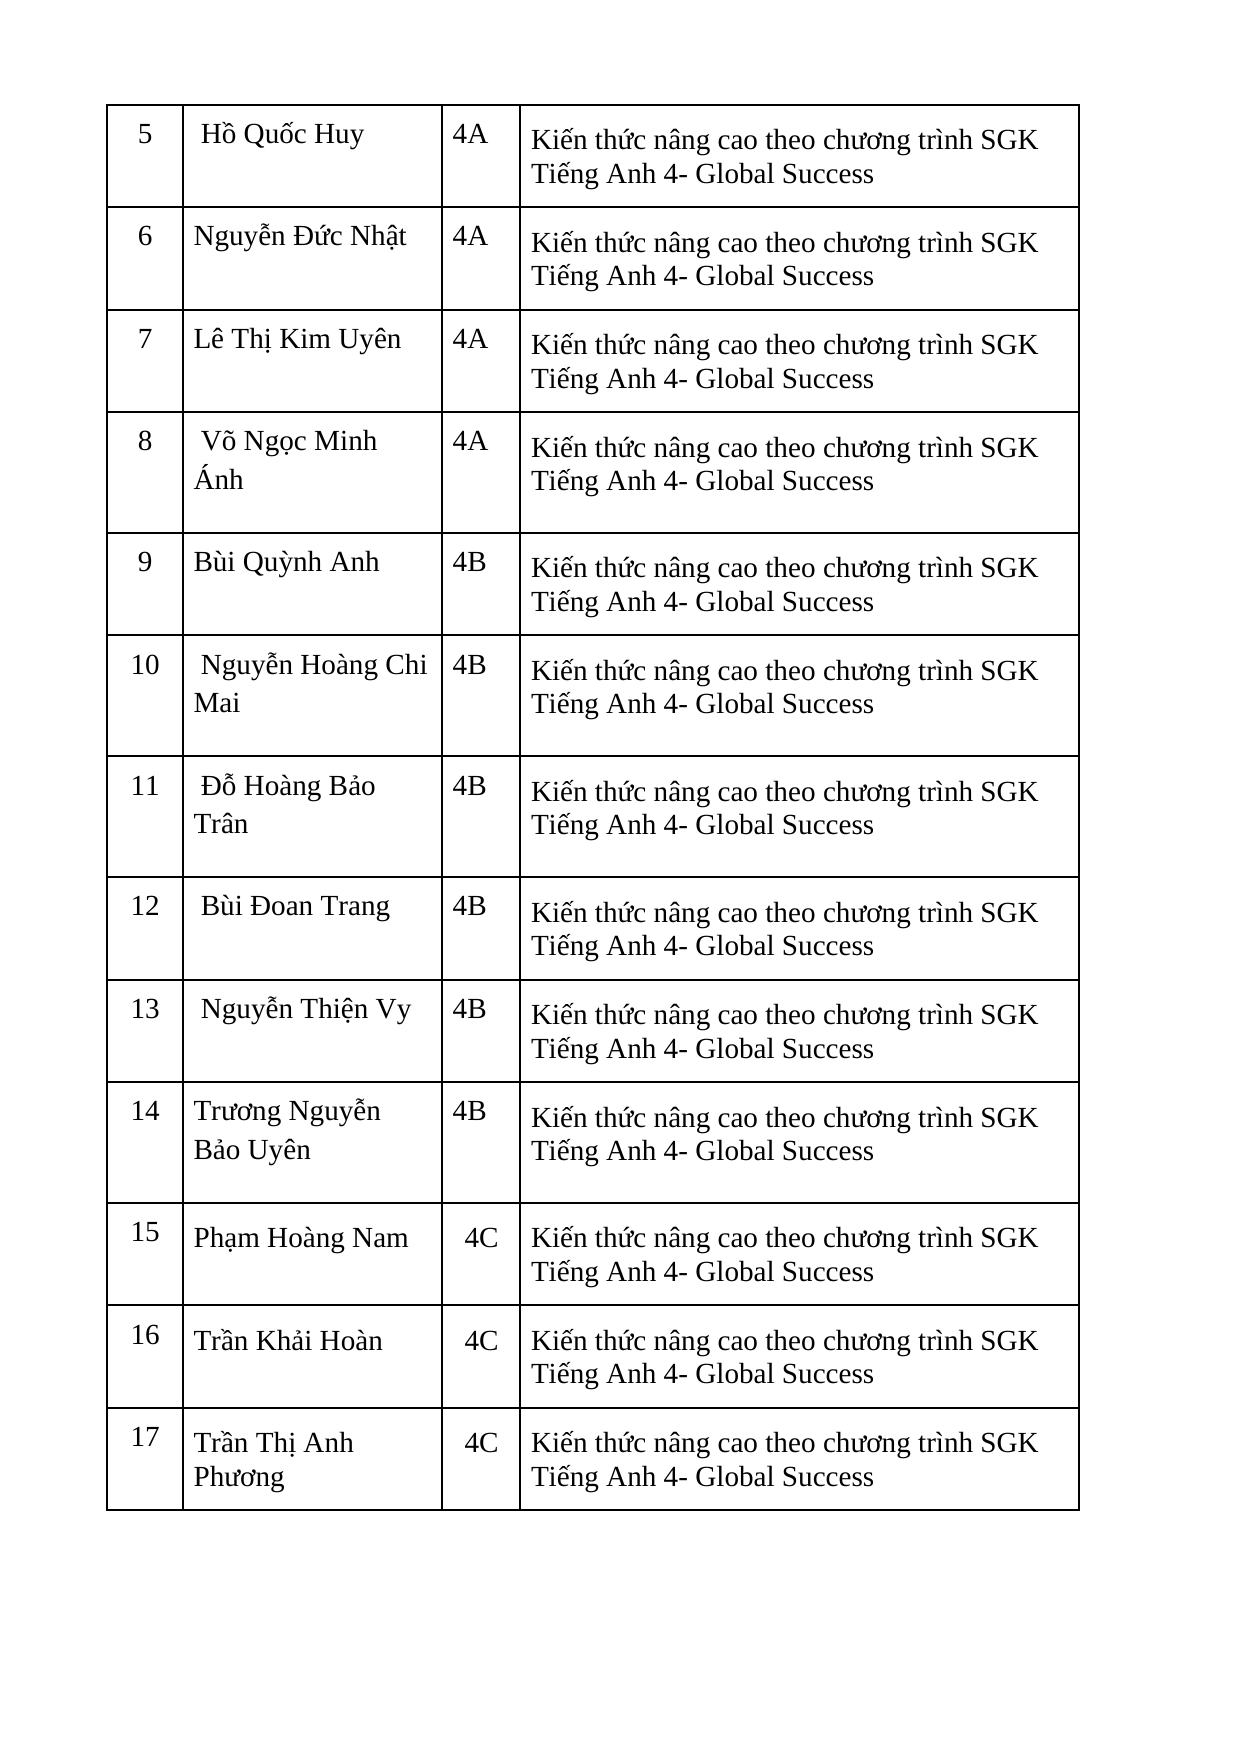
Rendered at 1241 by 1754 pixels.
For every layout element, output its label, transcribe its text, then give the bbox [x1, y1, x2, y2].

table_cell 4B [443, 1083, 519, 1202]
table_cell 10 [108, 636, 182, 755]
table_cell 15 [108, 1204, 182, 1304]
table_cell 4B [443, 981, 519, 1081]
table_cell 17 [108, 1409, 182, 1509]
table_cell Nguyễn Hoàng Chi Mai [184, 636, 441, 755]
table_cell 4B [443, 757, 519, 876]
table_cell Phạm Hoàng Nam [184, 1204, 441, 1304]
table_cell Kiến thức nâng cao theo chương trình SGK Tiếng Anh 4- Global Success [521, 757, 1078, 876]
table_cell Lê Thị Kim Uyên [184, 311, 441, 411]
table_cell 7 [108, 311, 182, 411]
table_cell Trần Thị Anh Phương [184, 1409, 441, 1509]
table_cell 16 [108, 1306, 182, 1407]
table_cell Nguyễn Đức Nhật [184, 208, 441, 308]
table_cell 4B [443, 636, 519, 755]
table_cell 4A [443, 106, 519, 206]
table_cell 13 [108, 981, 182, 1081]
table_cell 4A [443, 208, 519, 308]
table_cell 4B [443, 534, 519, 634]
table_cell Võ Ngọc Minh Ánh [184, 413, 441, 532]
table_cell Bùi Đoan Trang [184, 878, 441, 978]
table_cell 5 [108, 106, 182, 206]
table_cell Kiến thức nâng cao theo chương trình SGK Tiếng Anh 4- Global Success [521, 636, 1078, 755]
table_cell 4C [443, 1204, 519, 1304]
table_cell Trương Nguyễn Bảo Uyên [184, 1083, 441, 1202]
table_cell 4B [443, 878, 519, 978]
table_cell 6 [108, 208, 182, 308]
table_cell Kiến thức nâng cao theo chương trình SGK Tiếng Anh 4- Global Success [521, 534, 1078, 634]
table_cell Bùi Quỳnh Anh [184, 534, 441, 634]
table_cell Kiến thức nâng cao theo chương trình SGK Tiếng Anh 4- Global Success [521, 1204, 1078, 1304]
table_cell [521, 1306, 1078, 1407]
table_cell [521, 1409, 1078, 1509]
table_cell Trần Khải Hoàn [184, 1306, 441, 1407]
table_cell Kiến thức nâng cao theo chương trình SGK Tiếng Anh 4- Global Success [521, 878, 1078, 978]
table_cell 4C [443, 1306, 519, 1407]
table_cell Hồ Quốc Huy [184, 106, 441, 206]
table_cell Kiến thức nâng cao theo chương trình SGK Tiếng Anh 4- Global Success [521, 981, 1078, 1081]
table_cell 4A [443, 311, 519, 411]
table_cell 8 [108, 413, 182, 532]
table_cell 4C [443, 1409, 519, 1509]
table_cell 14 [108, 1083, 182, 1202]
table_cell 4A [443, 413, 519, 532]
table_cell Đỗ Hoàng Bảo Trân [184, 757, 441, 876]
table_cell 9 [108, 534, 182, 634]
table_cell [521, 208, 1078, 308]
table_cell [521, 106, 1078, 206]
table_cell Kiến thức nâng cao theo chương trình SGK Tiếng Anh 4- Global Success [521, 311, 1078, 411]
table_cell Kiến thức nâng cao theo chương trình SGK Tiếng Anh 4- Global Success [521, 413, 1078, 532]
table_cell 12 [108, 878, 182, 978]
table_cell Nguyễn Thiện Vy [184, 981, 441, 1081]
table_cell Kiến thức nâng cao theo chương trình SGK Tiếng Anh 4- Global Success [521, 1083, 1078, 1202]
table_cell 11 [108, 757, 182, 876]
